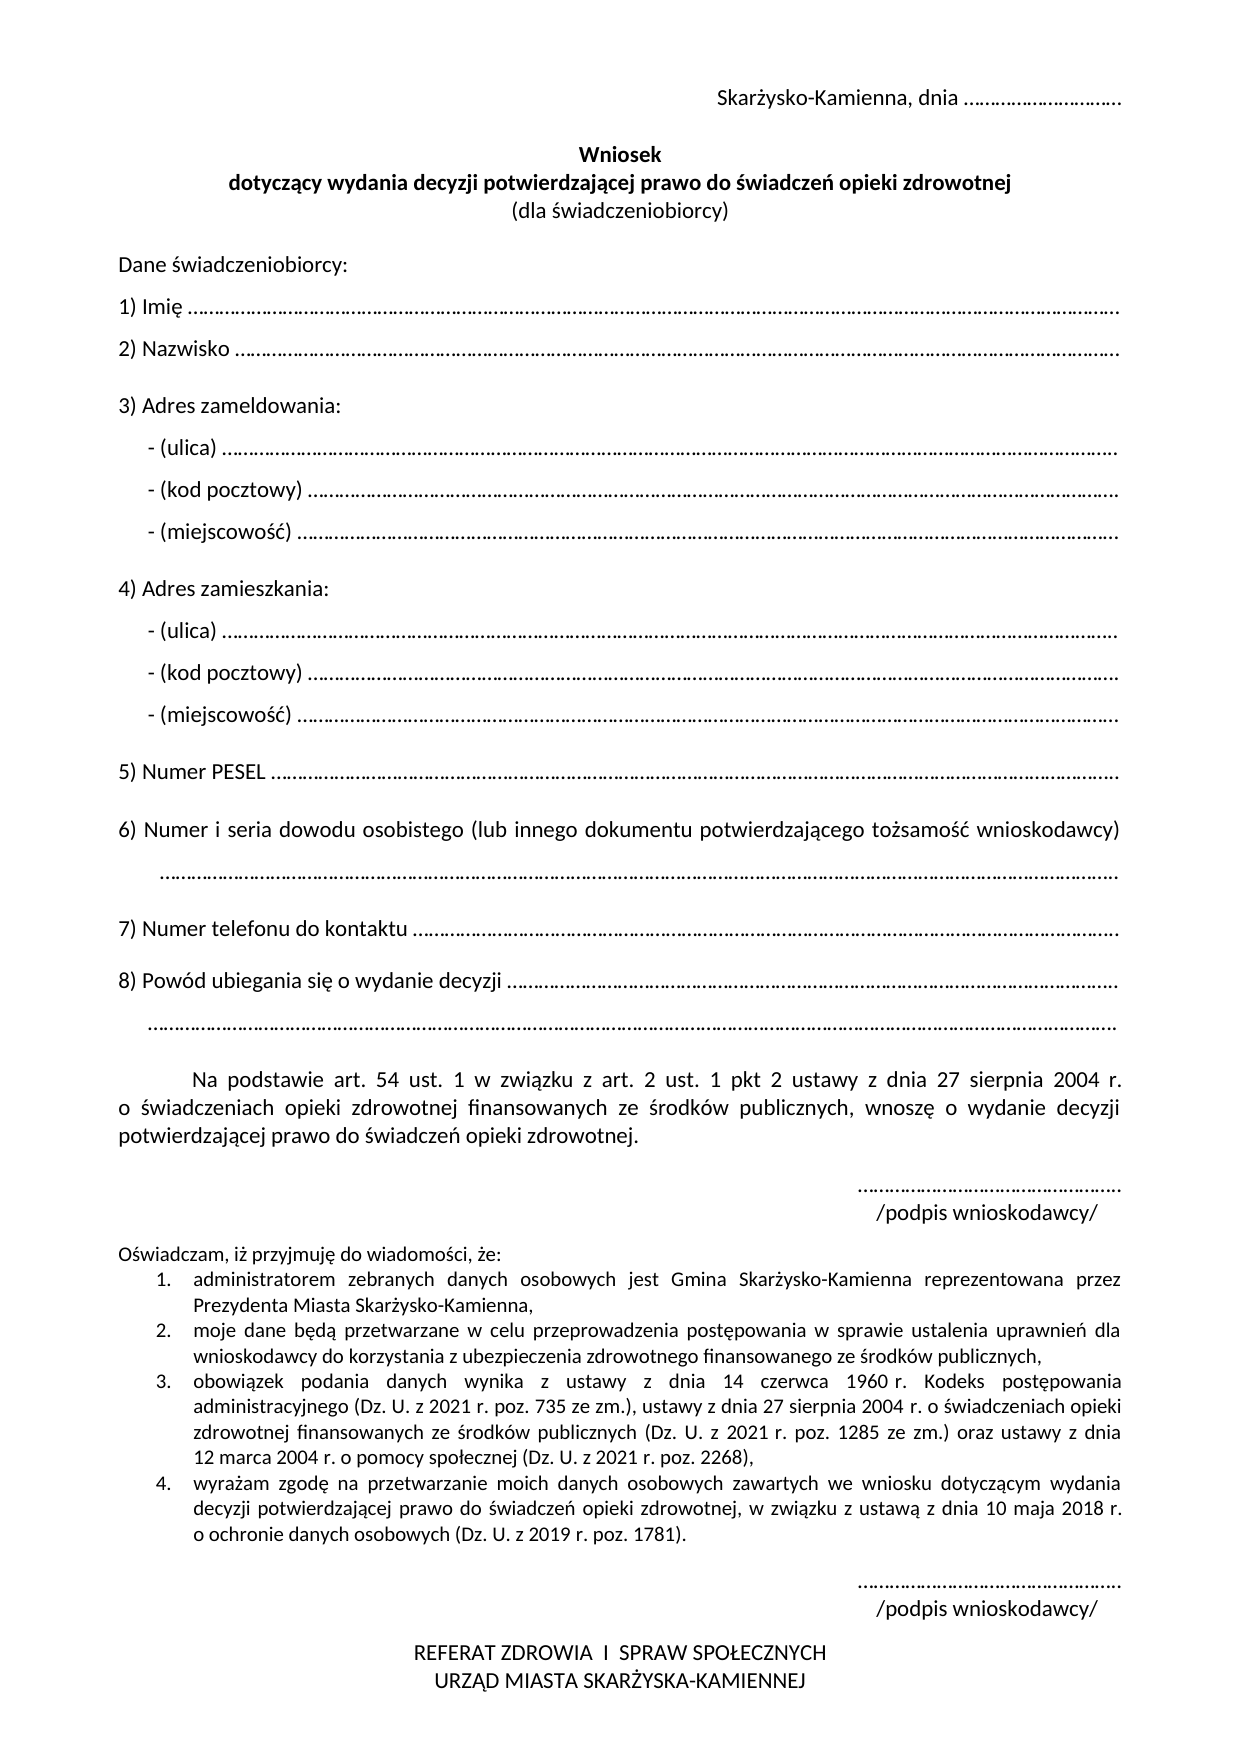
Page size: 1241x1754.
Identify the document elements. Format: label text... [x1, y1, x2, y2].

text 3) Adres zameldowania: [118, 391, 1122, 419]
text URZĄD MIASTA SKARŻYSKA-KAMIENNEJ [118, 1666, 1122, 1694]
text (dla świadczeniobiorcy) [118, 196, 1122, 224]
text ………………………………………….. [118, 1567, 1122, 1594]
text /podpis wnioskodawcy/ [782, 1594, 1122, 1623]
text Wniosek [118, 140, 1122, 168]
text ………………………………………….. [118, 1170, 1122, 1198]
list moje dane będą przetwarzane w celu przeprowadzenia postępowania w sprawie ustalenia uprawnień dla wnioskodawcy do korzystania z ubezpieczenia zdrowotnego finansowanego ze środków publicznych, [156, 1317, 1122, 1368]
text 8) Powód ubiegania się o wydanie decyzji …………………………………………………………………………………………………….. [118, 966, 1122, 994]
text /podpis wnioskodawcy/ [782, 1198, 1122, 1226]
text - (ulica) …………………………………………………………………………………………………………………………………………………….. [148, 433, 1122, 461]
text 2) Nazwisko …………………………………………………………………………………………………………………………………………………… [118, 334, 1122, 362]
text REFERAT ZDROWIA I SPRAW SPOŁECZNYCH [118, 1638, 1122, 1666]
text 5) Numer PESEL …………………………………………………………………………………………………………………………………………….. [118, 757, 1122, 786]
text - (miejscowość) ………………………………………………………………………………………………………………………………………… [148, 517, 1122, 545]
list obowiązek podania danych wynika z ustawy z dnia 14 czerwca 1960 r. Kodeks postępowania administracyjnego (Dz. U. z 2021 r. poz. 735 ze zm.), ustawy z dnia 27 sierpnia 2004 r. o świadczeniach opieki zdrowotnej finansowanych ze środków publicznych (Dz. U. z 2021 r. poz. 1285 ze zm.) oraz ustawy z dnia 12 marca 2004 r. o pomocy społecznej (Dz. U. z 2021 r. poz. 2268), [156, 1368, 1122, 1470]
text …………………………………………………………………………………………………………………………………………………………………. [148, 1008, 1122, 1036]
text 7) Numer telefonu do kontaktu …………………………………………………………………………………………………………………….. [118, 914, 1122, 942]
list wyrażam zgodę na przetwarzanie moich danych osobowych zawartych we wniosku dotyczącym wydania decyzji potwierdzającej prawo do świadczeń opieki zdrowotnej, w związku z ustawą z dnia 10 maja 2018 r. o ochronie danych osobowych (Dz. U. z 2019 r. poz. 1781). [156, 1470, 1122, 1546]
text - (kod pocztowy) ………………………………………………………………………………………………………………………………………. [148, 658, 1122, 686]
text Na podstawie art. 54 ust. 1 w związku z art. 2 ust. 1 pkt 2 ustawy z dnia 27 sierpnia 2004 r. o świadczeniach opieki zdrowotnej finansowanych ze środków publicznych, wnoszę o wydanie decyzji potwierdzającej prawo do świadczeń opieki zdrowotnej. [118, 1066, 1122, 1149]
text 4) Adres zamieszkania: [118, 574, 1122, 602]
text Oświadczam, iż przyjmuję do wiadomości, że: [118, 1241, 1122, 1267]
text - (kod pocztowy) ………………………………………………………………………………………………………………………………………. [148, 475, 1122, 503]
text - (miejscowość) ………………………………………………………………………………………………………………………………………… [148, 700, 1122, 728]
text Skarżysko-Kamienna, dnia ………………………… [118, 83, 1122, 111]
text 6) Numer i seria dowodu osobistego (lub innego dokumentu potwierdzającego tożsamość wnioskodawcy) ……………………………………………………………………………………………………………………………………………………………….. [118, 815, 1122, 885]
text 1) Imię …………………………………………………………………………………………………………………………………………………………… [118, 292, 1122, 320]
text Dane świadczeniobiorcy: [118, 250, 1122, 278]
list administratorem zebranych danych osobowych jest Gmina Skarżysko-Kamienna reprezentowana przez Prezydenta Miasta Skarżysko-Kamienna, [156, 1267, 1122, 1317]
text - (ulica) …………………………………………………………………………………………………………………………………………………….. [148, 616, 1122, 644]
text dotyczący wydania decyzji potwierdzającej prawo do świadczeń opieki zdrowotnej [118, 168, 1122, 196]
